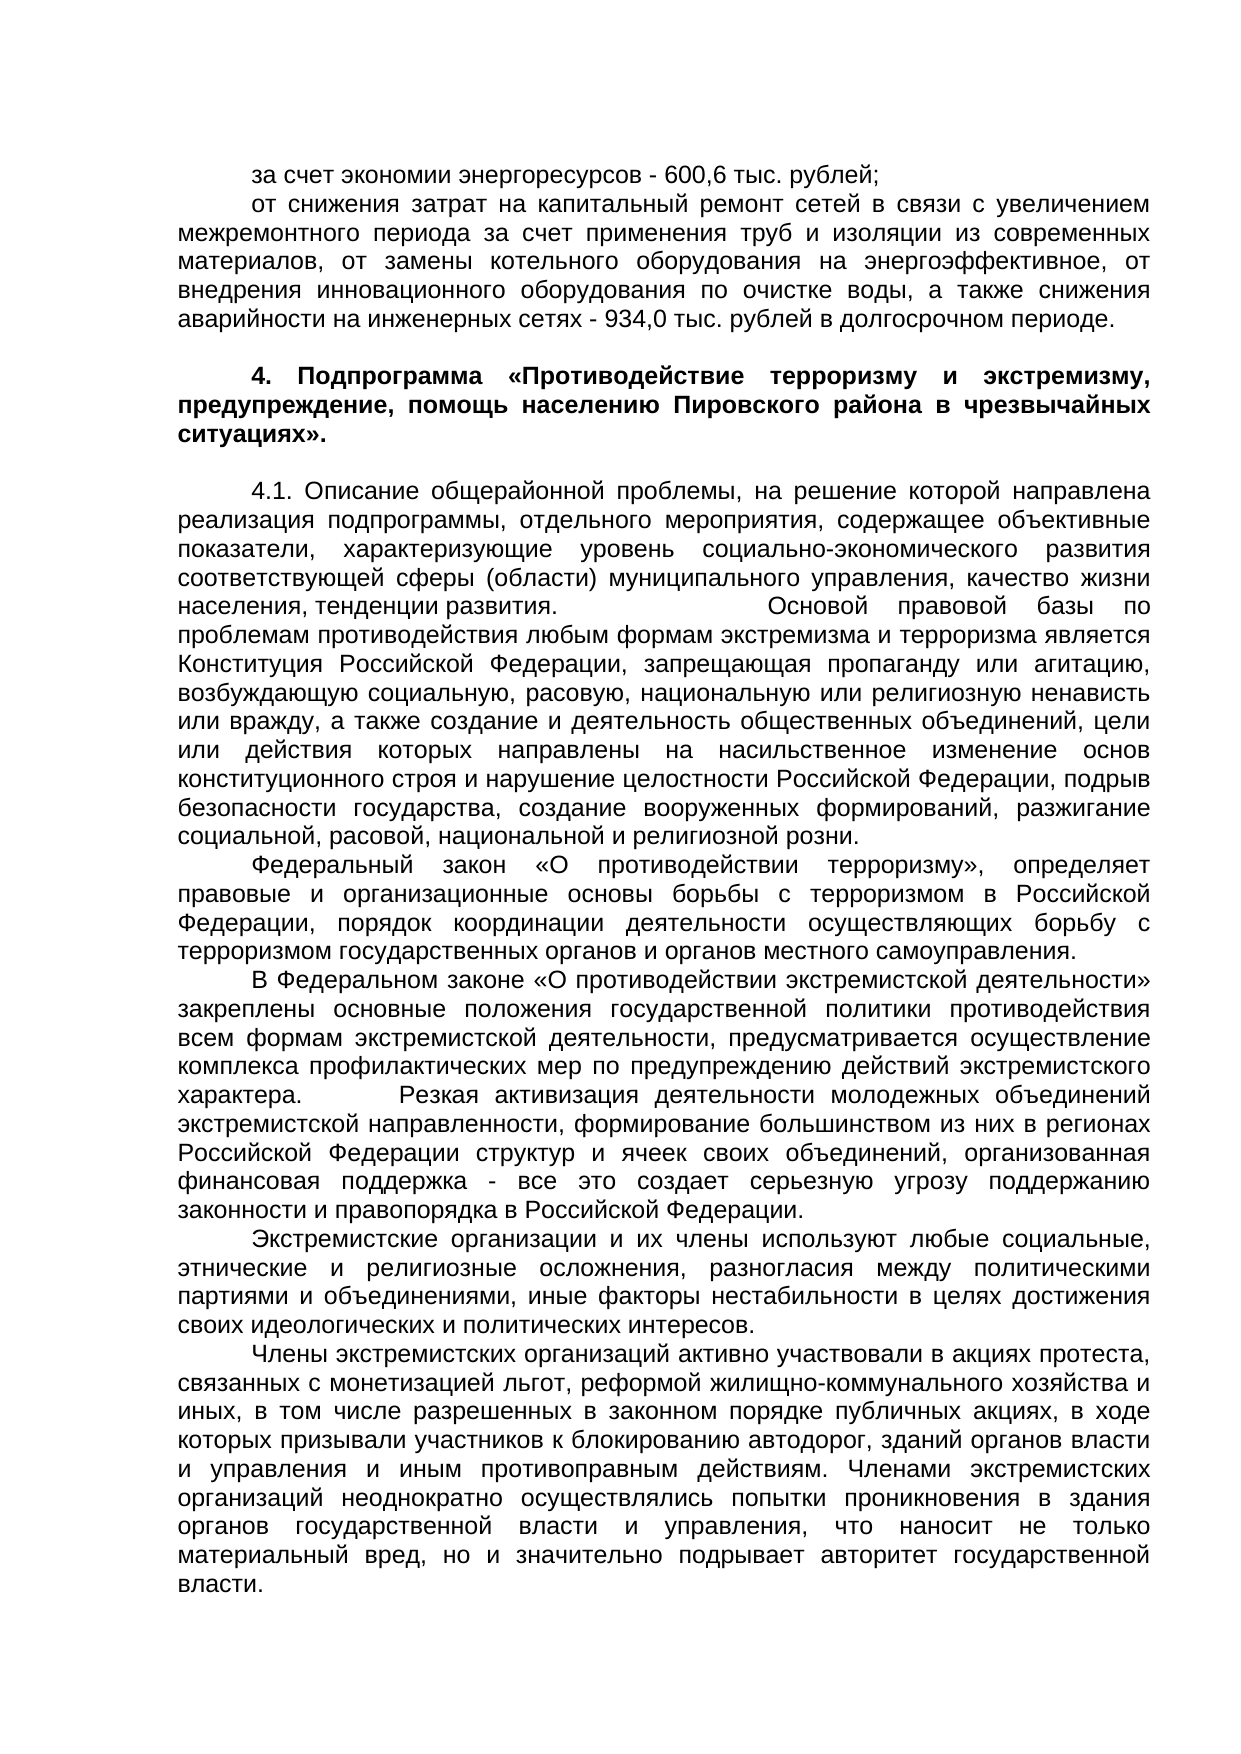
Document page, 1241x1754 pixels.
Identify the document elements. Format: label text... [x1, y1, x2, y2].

text В Федеральном законе «О противодействии экстремистской деятельности» закреплены основные положения государственной политики противодействия всем формам экстремистской деятельности, предусматривается осуществление комплекса профилактических мер по предупреждению действий экстремистского характера. Резкая активизация деятельности молодежных объединений экстремистской направленности, формирование большинством из них в регионах Российской Федерации структур и ячеек своих объединений, организованная финансовая поддержка - все это создает серьезную угрозу поддержанию законности и правопорядка в Российской Федерации. [177, 965, 1152, 1224]
text 4.1. Описание общерайонной проблемы, на решение которой направлена реализация подпрограммы, отдельного мероприятия, содержащее объективные показатели, характеризующие уровень социально-экономического развития соответствующей сферы (области) муниципального управления, качество жизни населения, тенденции развития. Основой правовой базы по проблемам противодействия любым формам экстремизма и терроризма является Конституция Российской Федерации, запрещающая пропаганду или агитацию, возбуждающую социальную, расовую, национальную или религиозную ненависть или вражду, а также создание и деятельность общественных объединений, цели или действия которых направлены на насильственное изменение основ конституционного строя и нарушение целостности Российской Федерации, подрыв безопасности государства, создание вооруженных формирований, разжигание социальной, расовой, национальной и религиозной розни. [177, 476, 1152, 850]
text Экстремистские организации и их члены используют любые социальные, этнические и религиозные осложнения, разногласия между политическими партиями и объединениями, иные факторы нестабильности в целях достижения своих идеологических и политических интересов. [177, 1224, 1152, 1339]
text 4. Подпрограмма «Противодействие терроризму и экстремизму, предупреждение, помощь населению Пировского района в чрезвычайных ситуациях». [177, 361, 1152, 448]
text Члены экстремистских организаций активно участвовали в акциях протеста, связанных с монетизацией льгот, реформой жилищно-коммунального хозяйства и иных, в том числе разрешенных в законном порядке публичных акциях, в ходе которых призывали участников к блокированию автодорог, зданий органов власти и управления и иным противоправным действиям. Членами экстремистских организаций неоднократно осуществлялись попытки проникновения в здания органов государственной власти и управления, что наносит не только материальный вред, но и значительно подрывает авторитет государственной власти. [177, 1339, 1152, 1598]
text за счет экономии энергоресурсов - 600,6 тыс. рублей; [177, 160, 1152, 189]
text Федеральный закон «О противодействии терроризму», определяет правовые и организационные основы борьбы с терроризмом в Российской Федерации, порядок координации деятельности осуществляющих борьбу с терроризмом государственных органов и органов местного самоуправления. [177, 850, 1152, 965]
text от снижения затрат на капитальный ремонт сетей в связи с увеличением межремонтного периода за счет применения труб и изоляции из современных материалов, от замены котельного оборудования на энергоэффективное, от внедрения инновационного оборудования по очистке воды, а также снижения аварийности на инженерных сетях - 934,0 тыс. рублей в долгосрочном периоде. [177, 189, 1152, 333]
